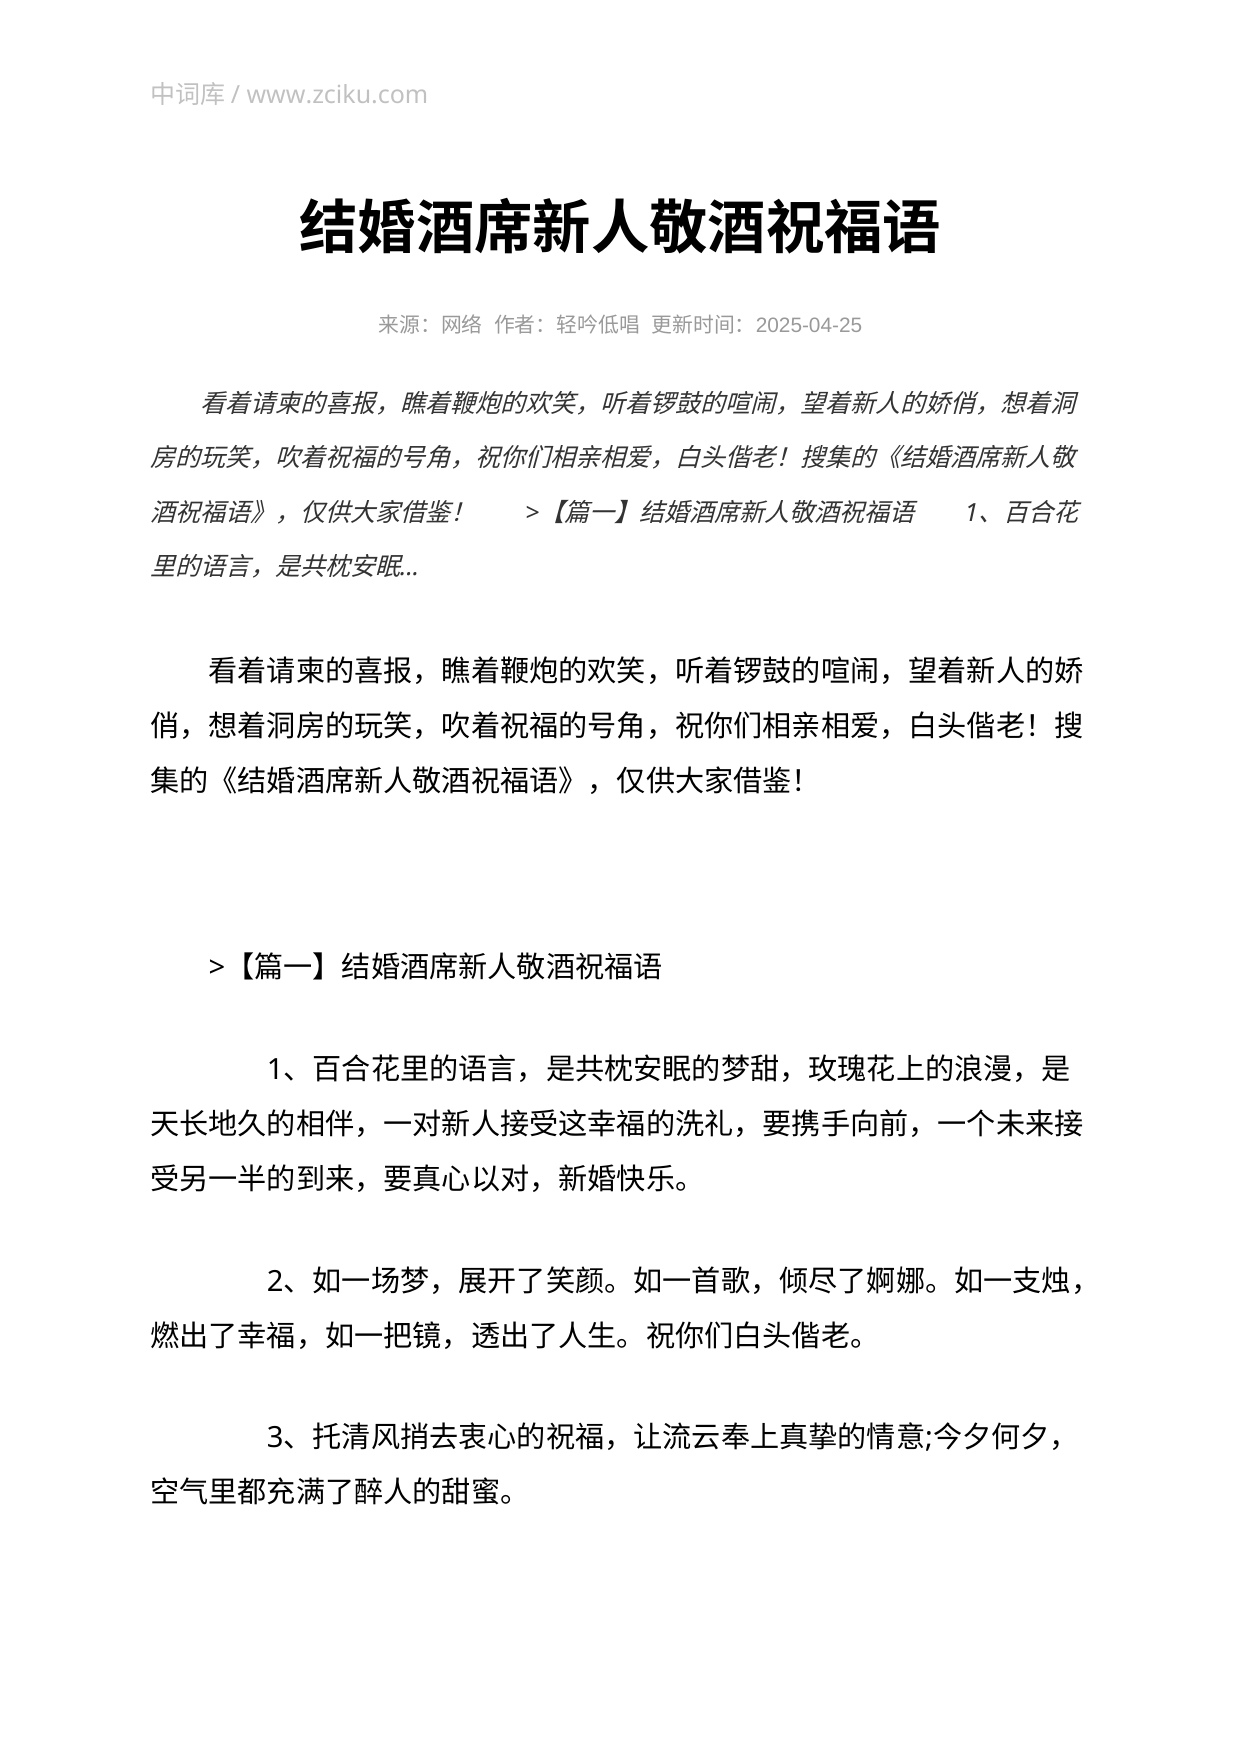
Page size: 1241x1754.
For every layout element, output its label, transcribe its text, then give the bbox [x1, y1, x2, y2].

text 看着请柬的喜报，瞧着鞭炮的欢笑，听着锣鼓的喧闹，望着新人的娇俏，想着洞房的玩笑，吹着祝福的号角，祝你们相亲相爱，白头偕老！搜集的《结婚酒席新人敬酒祝福语》，仅供大家借鉴！ >【篇一】结婚酒席新人敬酒祝福语 1、百合花里的语言，是共枕安眠... [150, 383, 1090, 583]
text 1、百合花里的语言，是共枕安眠的梦甜，玫瑰花上的浪漫，是天长地久的相伴，一对新人接受这幸福的洗礼，要携手向前，一个未来接受另一半的到来，要真心以对，新婚快乐。 [150, 1046, 1090, 1198]
text 3、托清风捎去衷心的祝福，让流云奉上真挚的情意;今夕何夕，空气里都充满了醉人的甜蜜。 [150, 1414, 1090, 1511]
text 2、如一场梦，展开了笑颜。如一首歌，倾尽了婀娜。如一支烛，燃出了幸福，如一把镜，透出了人生。祝你们白头偕老。 [150, 1257, 1090, 1354]
subtitle 结婚酒席新人敬酒祝福语 [150, 181, 1090, 266]
text 来源：网络 作者：轻吟低唱 更新时间：2025-04-25 [150, 313, 1090, 337]
text >【篇一】结婚酒席新人敬酒祝福语 [150, 943, 1090, 986]
text 看着请柬的喜报，瞧着鞭炮的欢笑，听着锣鼓的喧闹，望着新人的娇俏，想着洞房的玩笑，吹着祝福的号角，祝你们相亲相爱，白头偕老！搜集的《结婚酒席新人敬酒祝福语》，仅供大家借鉴！ [150, 648, 1090, 800]
